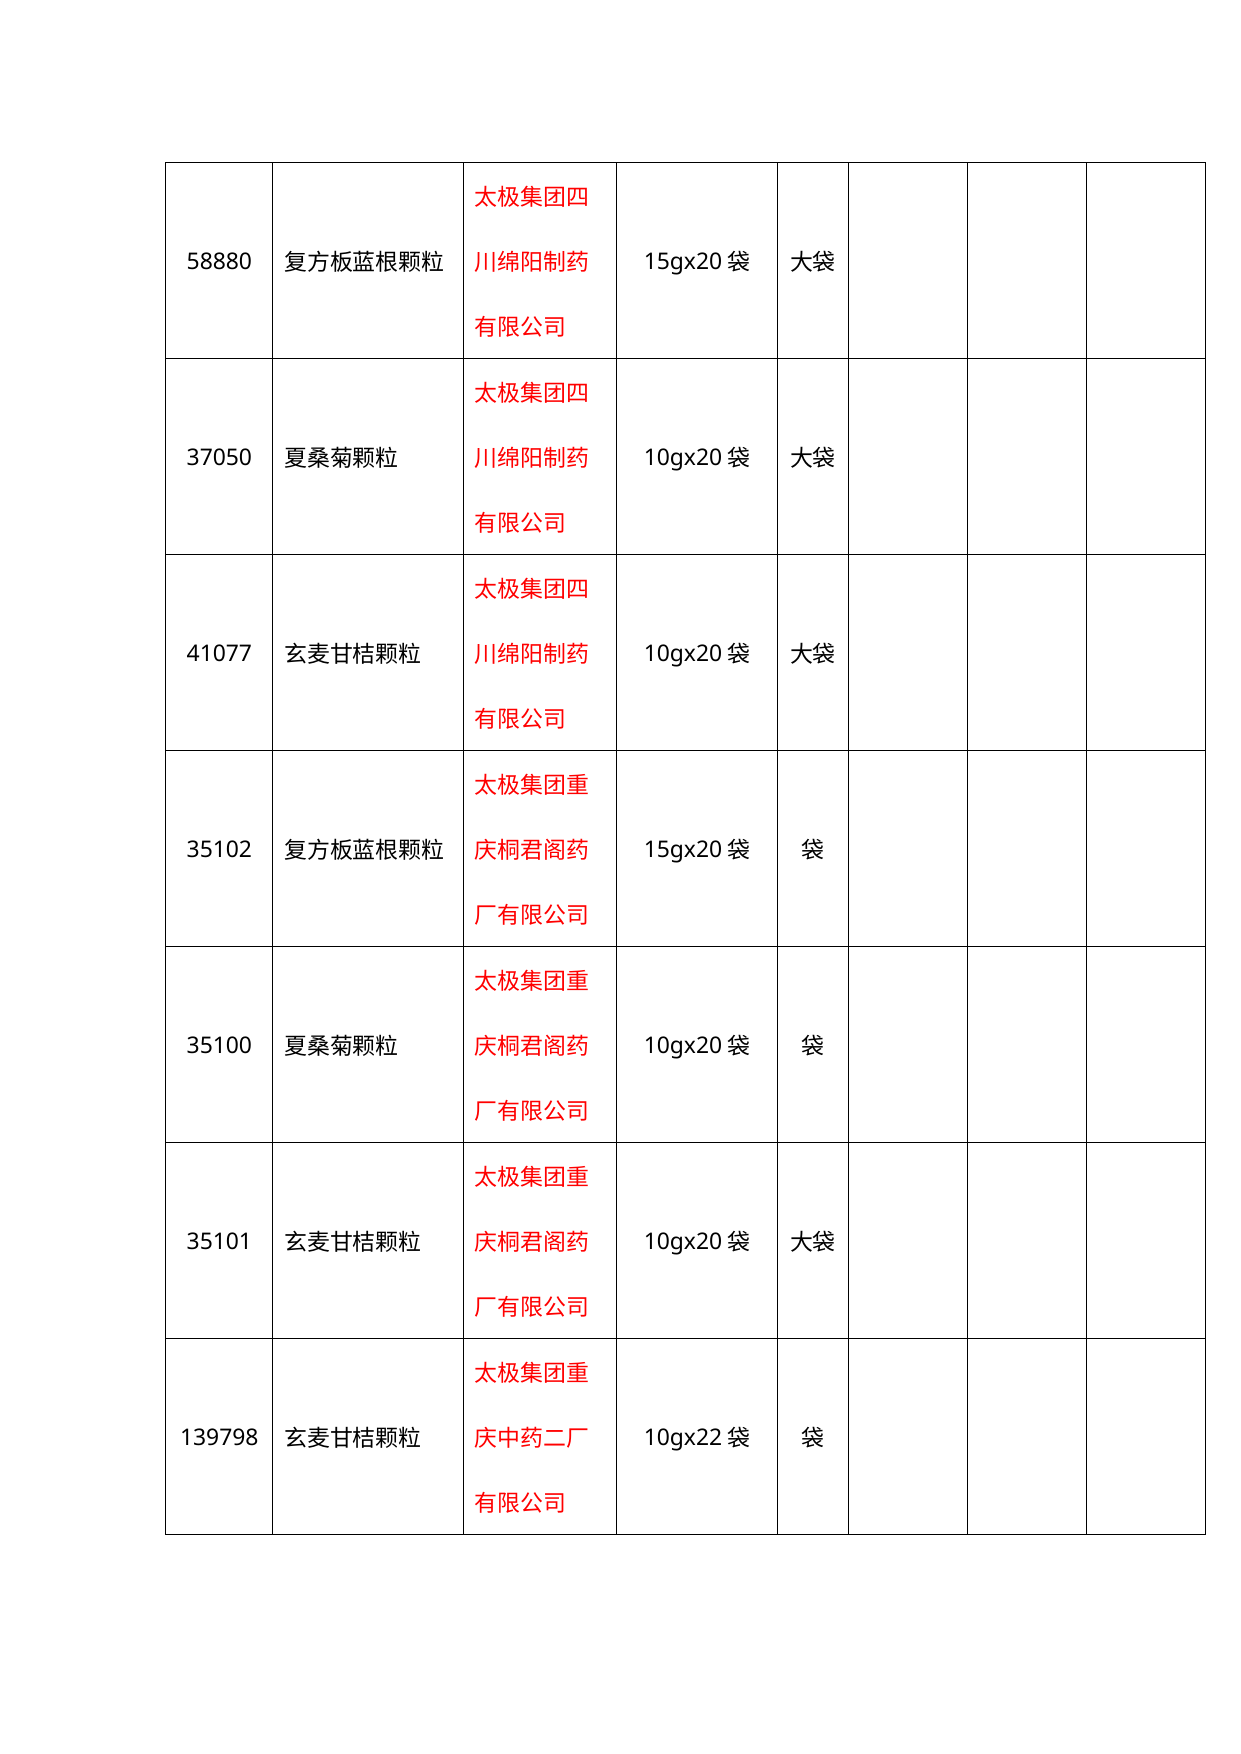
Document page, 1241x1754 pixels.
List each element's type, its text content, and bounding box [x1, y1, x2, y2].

table_cell 夏桑菊颗粒 [273, 359, 463, 554]
table_cell [1087, 163, 1205, 358]
table_cell [849, 163, 967, 358]
table_cell [1087, 555, 1205, 750]
table_cell [849, 751, 967, 946]
table_cell [968, 947, 1086, 1142]
table_cell 太极集团四川绵阳制药有限公司 [464, 359, 616, 554]
table_cell [849, 555, 967, 750]
table_cell [849, 359, 967, 554]
table_cell 大袋 [778, 555, 848, 750]
table_cell 10gx20袋 [617, 947, 777, 1142]
table_cell 139798 [166, 1339, 272, 1534]
table_cell 玄麦甘桔颗粒 [273, 1143, 463, 1338]
table_cell [968, 359, 1086, 554]
table_cell [1087, 1143, 1205, 1338]
table_cell [1087, 751, 1205, 946]
table_cell [849, 1143, 967, 1338]
table_cell [968, 751, 1086, 946]
table_cell 夏桑菊颗粒 [273, 947, 463, 1142]
table_cell 太极集团重庆桐君阁药厂有限公司 [464, 751, 616, 946]
table_cell 玄麦甘桔颗粒 [273, 555, 463, 750]
table_cell 太极集团重庆中药二厂有限公司 [464, 1339, 616, 1534]
table_cell 大袋 [778, 1143, 848, 1338]
table_cell 15gx20袋 [617, 163, 777, 358]
table_cell 10gx20袋 [617, 555, 777, 750]
table_cell 袋 [778, 947, 848, 1142]
table_cell [968, 163, 1086, 358]
table_cell [1087, 359, 1205, 554]
table_cell 10gx22袋 [617, 1339, 777, 1534]
table_cell 15gx20袋 [617, 751, 777, 946]
table_cell [849, 947, 967, 1142]
table_cell [1087, 1339, 1205, 1534]
table_cell [849, 1339, 967, 1534]
table_cell 太极集团四川绵阳制药有限公司 [464, 555, 616, 750]
table_cell 35100 [166, 947, 272, 1142]
table_cell 太极集团四川绵阳制药有限公司 [464, 163, 616, 358]
table_cell [1087, 947, 1205, 1142]
table_cell 10gx20袋 [617, 1143, 777, 1338]
table_cell 玄麦甘桔颗粒 [273, 1339, 463, 1534]
table_cell 35102 [166, 751, 272, 946]
table_cell 复方板蓝根颗粒 [273, 751, 463, 946]
table_cell 太极集团重庆桐君阁药厂有限公司 [464, 1143, 616, 1338]
table_cell 大袋 [778, 163, 848, 358]
table_cell 58880 [166, 163, 272, 358]
table_cell 37050 [166, 359, 272, 554]
table_cell 35101 [166, 1143, 272, 1338]
table_cell [968, 1143, 1086, 1338]
table_cell [968, 1339, 1086, 1534]
table_cell [968, 555, 1086, 750]
table_cell 复方板蓝根颗粒 [273, 163, 463, 358]
table_cell 袋 [778, 1339, 848, 1534]
table_cell 太极集团重庆桐君阁药厂有限公司 [464, 947, 616, 1142]
table_cell 41077 [166, 555, 272, 750]
table_cell 袋 [778, 751, 848, 946]
table_cell 大袋 [778, 359, 848, 554]
table_cell 10gx20袋 [617, 359, 777, 554]
